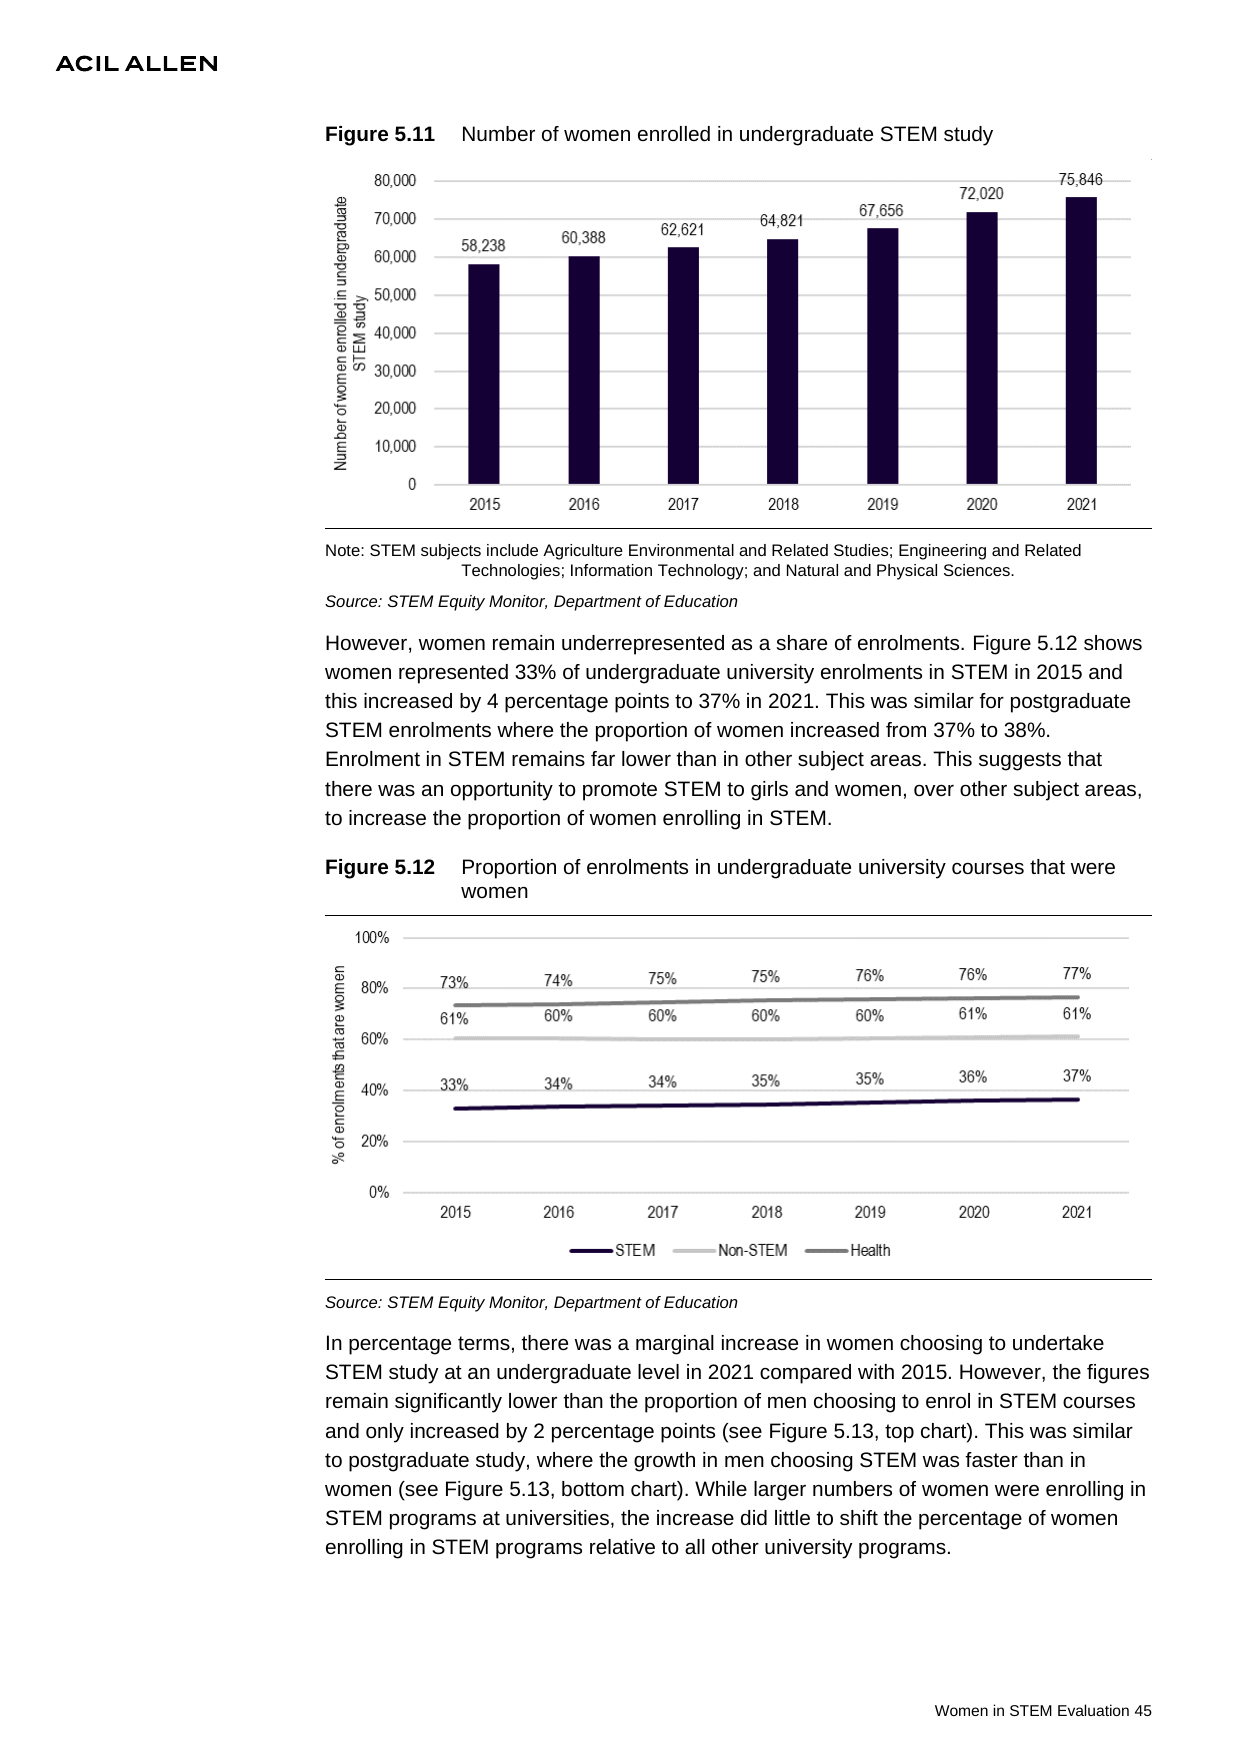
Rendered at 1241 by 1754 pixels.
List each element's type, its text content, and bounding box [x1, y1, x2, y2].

picture [325, 159, 1152, 528]
text Note: STEM subjects include Agriculture Environmental and Related Studies; Engineering and Related Technologies; Information Technology; and Natural and Physical Sciences. [325, 541, 1152, 579]
text Source: STEM Equity Monitor, Department of Education [325, 592, 1152, 611]
text Source: STEM Equity Monitor, Department of Education [325, 1292, 1152, 1312]
picture [325, 916, 1152, 1279]
